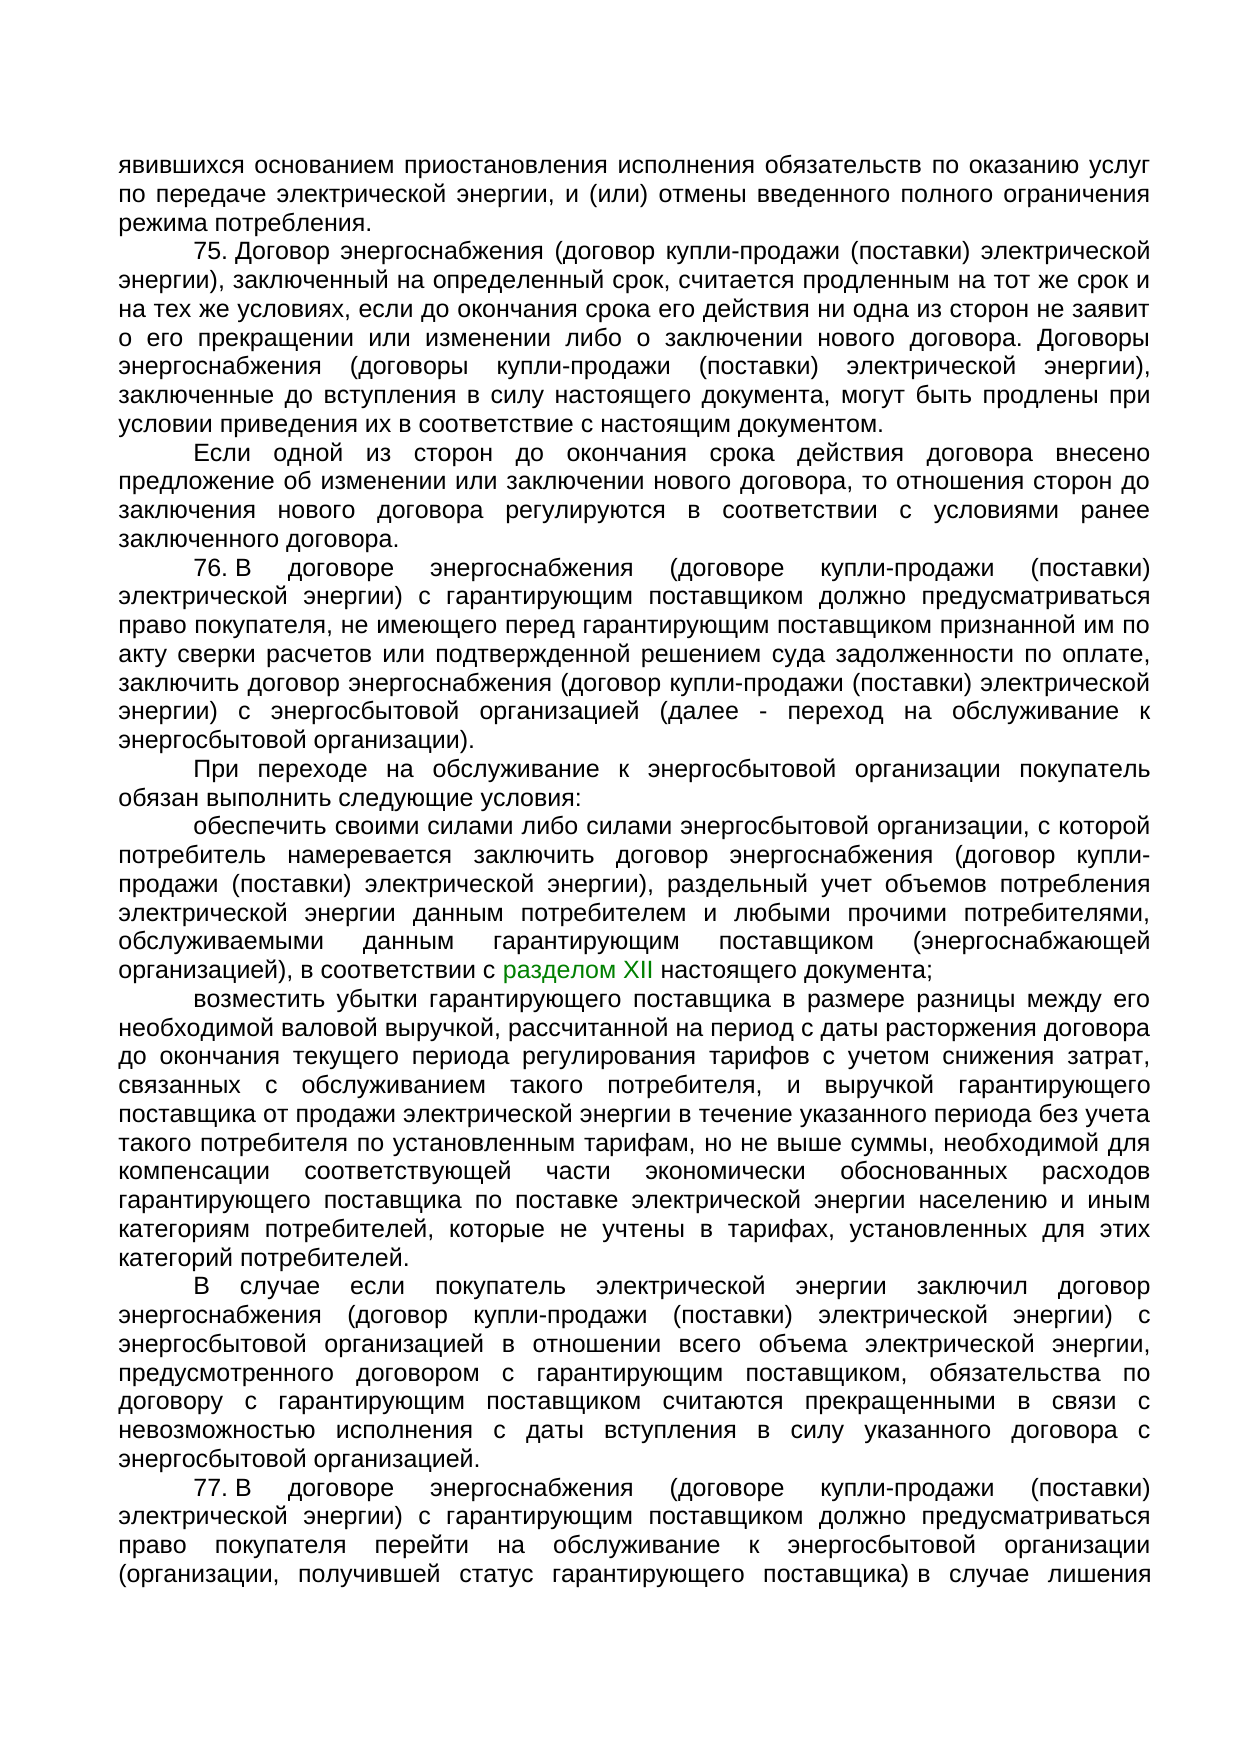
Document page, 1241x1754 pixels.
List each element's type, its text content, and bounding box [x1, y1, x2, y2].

text 76. В договоре энергоснабжения (договоре купли-продажи (поставки) электрической энергии) с гарантирующим поставщиком должно предусматриваться право покупателя, не имеющего перед гарантирующим поставщиком признанной им по акту сверки расчетов или подтвержденной решением суда задолженности по оплате, заключить договор энергоснабжения (договор купли-продажи (поставки) электрической энергии) с энергосбытовой организацией (далее - переход на обслуживание к энергосбытовой организации). [118, 552, 1152, 754]
text 75. Договор энергоснабжения (договор купли-продажи (поставки) электрической энергии), заключенный на определенный срок, считается продленным на тот же срок и на тех же условиях, если до окончания срока его действия ни одна из сторон не заявит о его прекращении или изменении либо о заключении нового договора. Договоры энергоснабжения (договоры купли-продажи (поставки) электрической энергии), заключенные до вступления в силу настоящего документа, могут быть продлены при условии приведения их в соответствие с настоящим документом. [118, 236, 1152, 437]
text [118, 1472, 1152, 1587]
text возместить убытки гарантирующего поставщика в размере разницы между его необходимой валовой выручкой, рассчитанной на период с даты расторжения договора до окончания текущего периода регулирования тарифов с учетом снижения затрат, связанных с обслуживанием такого потребителя, и выручкой гарантирующего поставщика от продажи электрической энергии в течение указанного периода без учета такого потребителя по установленным тарифам, но не выше суммы, необходимой для компенсации соответствующей части экономически обоснованных расходов гарантирующего поставщика по поставке электрической энергии населению и иным категориям потребителей, которые не учтены в тарифах, установленных для этих категорий потребителей. [118, 984, 1152, 1271]
text Если одной из сторон до окончания срока действия договора внесено предложение об изменении или заключении нового договора, то отношения сторон до заключения нового договора регулируются в соответствии с условиями ранее заключенного договора. [118, 437, 1152, 552]
text В случае если покупатель электрической энергии заключил договор энергоснабжения (договор купли-продажи (поставки) электрической энергии) с энергосбытовой организацией в отношении всего объема электрической энергии, предусмотренного договором с гарантирующим поставщиком, обязательства по договору с гарантирующим поставщиком считаются прекращенными в связи с невозможностью исполнения с даты вступления в силу указанного договора с энергосбытовой организацией. [118, 1271, 1152, 1472]
text обеспечить своими силами либо силами энергосбытовой организации, с которой потребитель намеревается заключить договор энергоснабжения (договор купли-продажи (поставки) электрической энергии), раздельный учет объемов потребления электрической энергии данным потребителем и любыми прочими потребителями, обслуживаемыми данным гарантирующим поставщиком (энергоснабжающей организацией), в соответствии с разделом XII настоящего документа; [118, 811, 1152, 984]
text При переходе на обслуживание к энергосбытовой организации покупатель обязан выполнить следующие условия: [118, 754, 1152, 811]
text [118, 150, 1152, 236]
